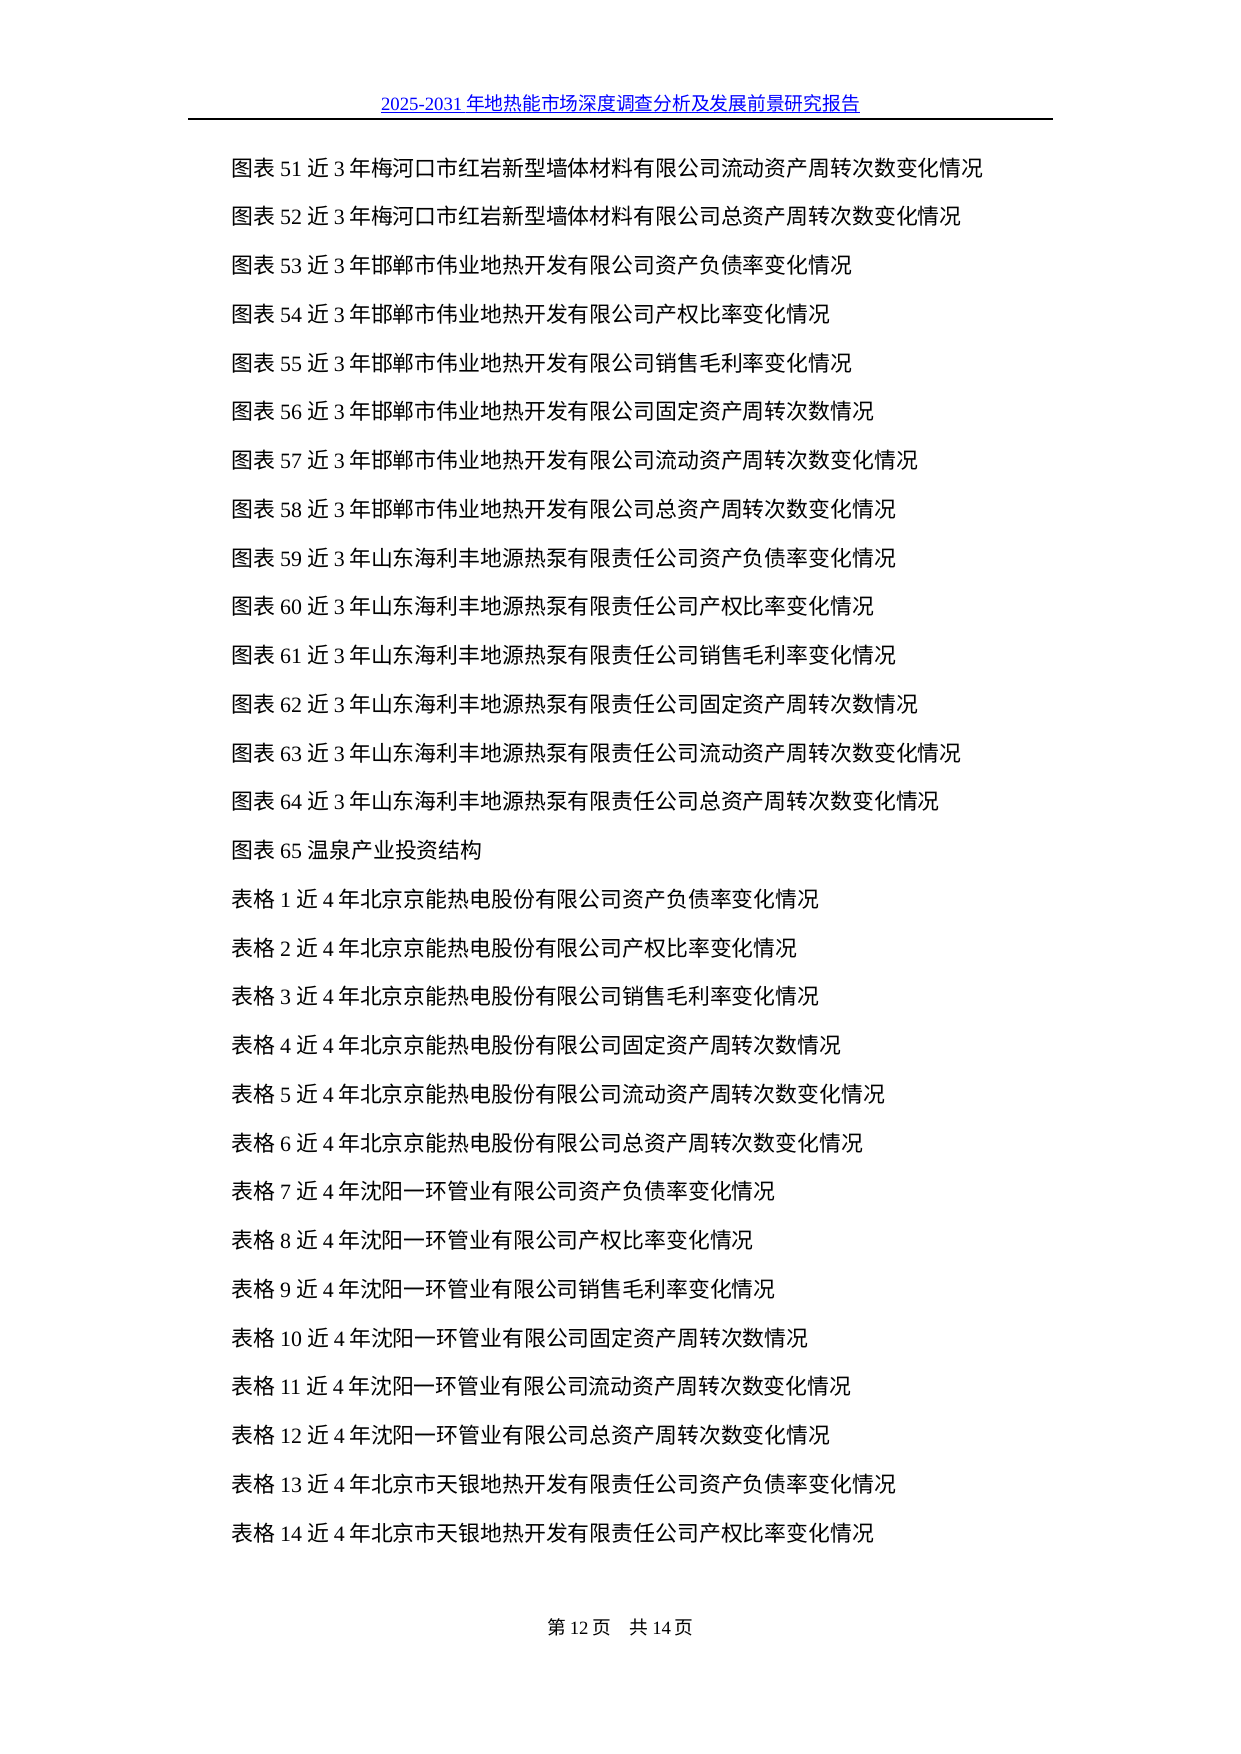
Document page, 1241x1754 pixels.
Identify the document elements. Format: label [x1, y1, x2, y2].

text [187, 150, 1053, 1548]
